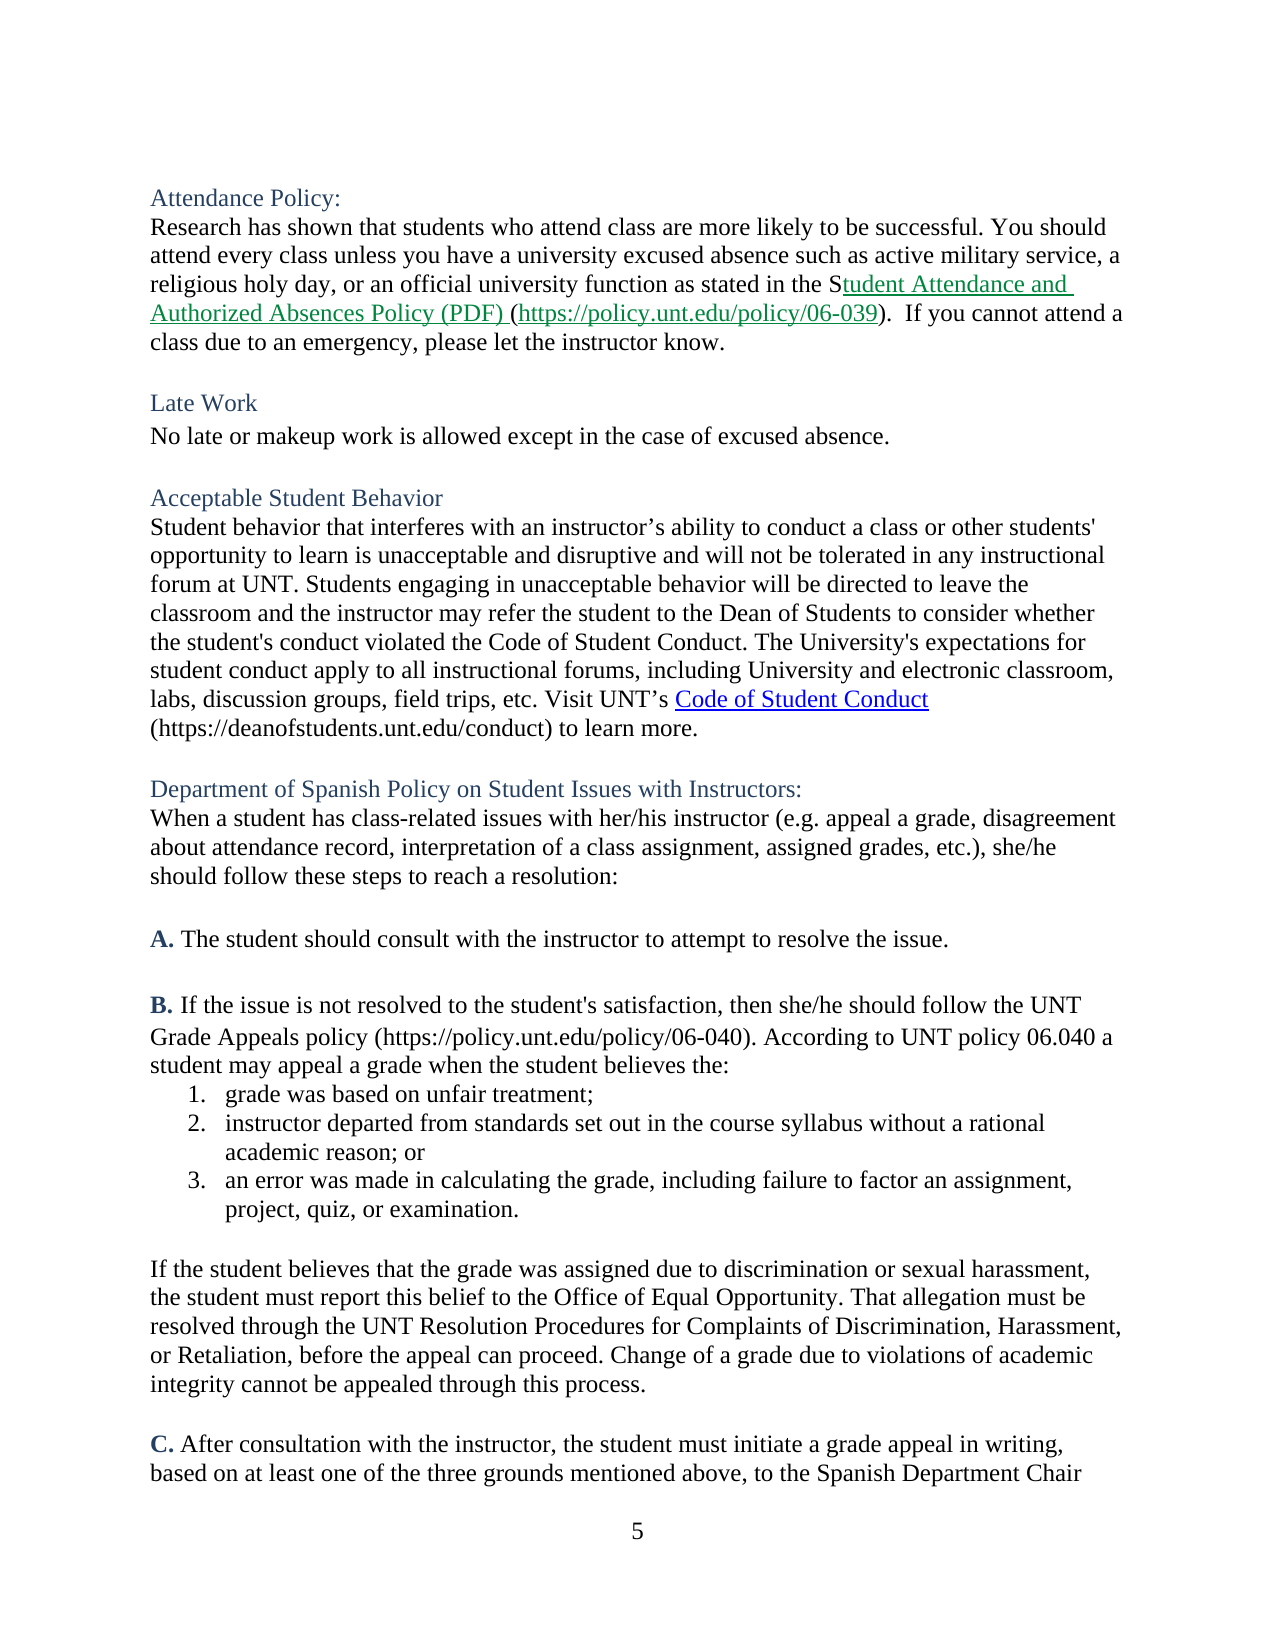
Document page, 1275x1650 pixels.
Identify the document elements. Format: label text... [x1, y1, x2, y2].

text Student behavior that interferes with an instructor’s ability to conduct a class or other students' opportunity to learn is unacceptable and disruptive and will not be tolerated in any instructional forum at UNT. Students engaging in unacceptable behavior will be directed to leave the classroom and the instructor may refer the student to the Dean of Students to consider whether the student's conduct violated the Code of Student Conduct. The University's expectations for student conduct apply to all instructional forums, including University and electronic classroom, labs, discussion groups, field trips, etc. Visit UNT’s Code of Student Conduct (https://deanofstudents.unt.edu/conduct) to learn more. [150, 512, 1125, 742]
subtitle Late Work [150, 388, 1125, 417]
subtitle A. The student should consult with the instructor to attempt to resolve the issue. [150, 924, 1125, 953]
subtitle Department of Spanish Policy on Student Issues with Instructors: [150, 774, 1125, 803]
text When a student has class-related issues with her/his instructor (e.g. appeal a grade, disagreement about attendance record, interpretation of a class assignment, assigned grades, etc.), she/he should follow these steps to reach a resolution: [150, 803, 1125, 889]
text B. If the issue is not resolved to the student's satisfaction, then she/he should follow the UNT Grade Appeals policy (https://policy.unt.edu/policy/06-040). According to UNT policy 06.040 a student may appeal a grade when the student believes the: [150, 983, 1125, 1079]
text Research has shown that students who attend class are more likely to be successful. You should attend every class unless you have a university excused absence such as active military service, a religious holy day, or an official university function as stated in the Student Attendance and Authorized Absences Policy (PDF) (https://policy.unt.edu/policy/06-039). If you cannot attend a class due to an emergency, please let the instructor know. [150, 212, 1125, 355]
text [150, 1428, 1125, 1487]
list instructor departed from standards set out in the course syllabus without a rational academic reason; or [187, 1108, 1125, 1166]
subtitle Acceptable Student Behavior [150, 483, 1125, 512]
text If the student believes that the grade was assigned due to discrimination or sexual harassment, the student must report this belief to the Office of Equal Opportunity. That allegation must be resolved through the UNT Resolution Procedures for Complaints of Discrimination, Harassment, or Retaliation, before the appeal can proceed. Change of a grade due to violations of academic integrity cannot be appealed through this process. [150, 1254, 1125, 1397]
subtitle Attendance Policy: [150, 183, 1125, 212]
text No late or makeup work is allowed except in the case of excused absence. [150, 421, 1125, 450]
list an error was made in calculating the grade, including failure to factor an assignment, project, quiz, or examination. [187, 1166, 1125, 1223]
list grade was based on unfair treatment; [187, 1079, 1125, 1108]
